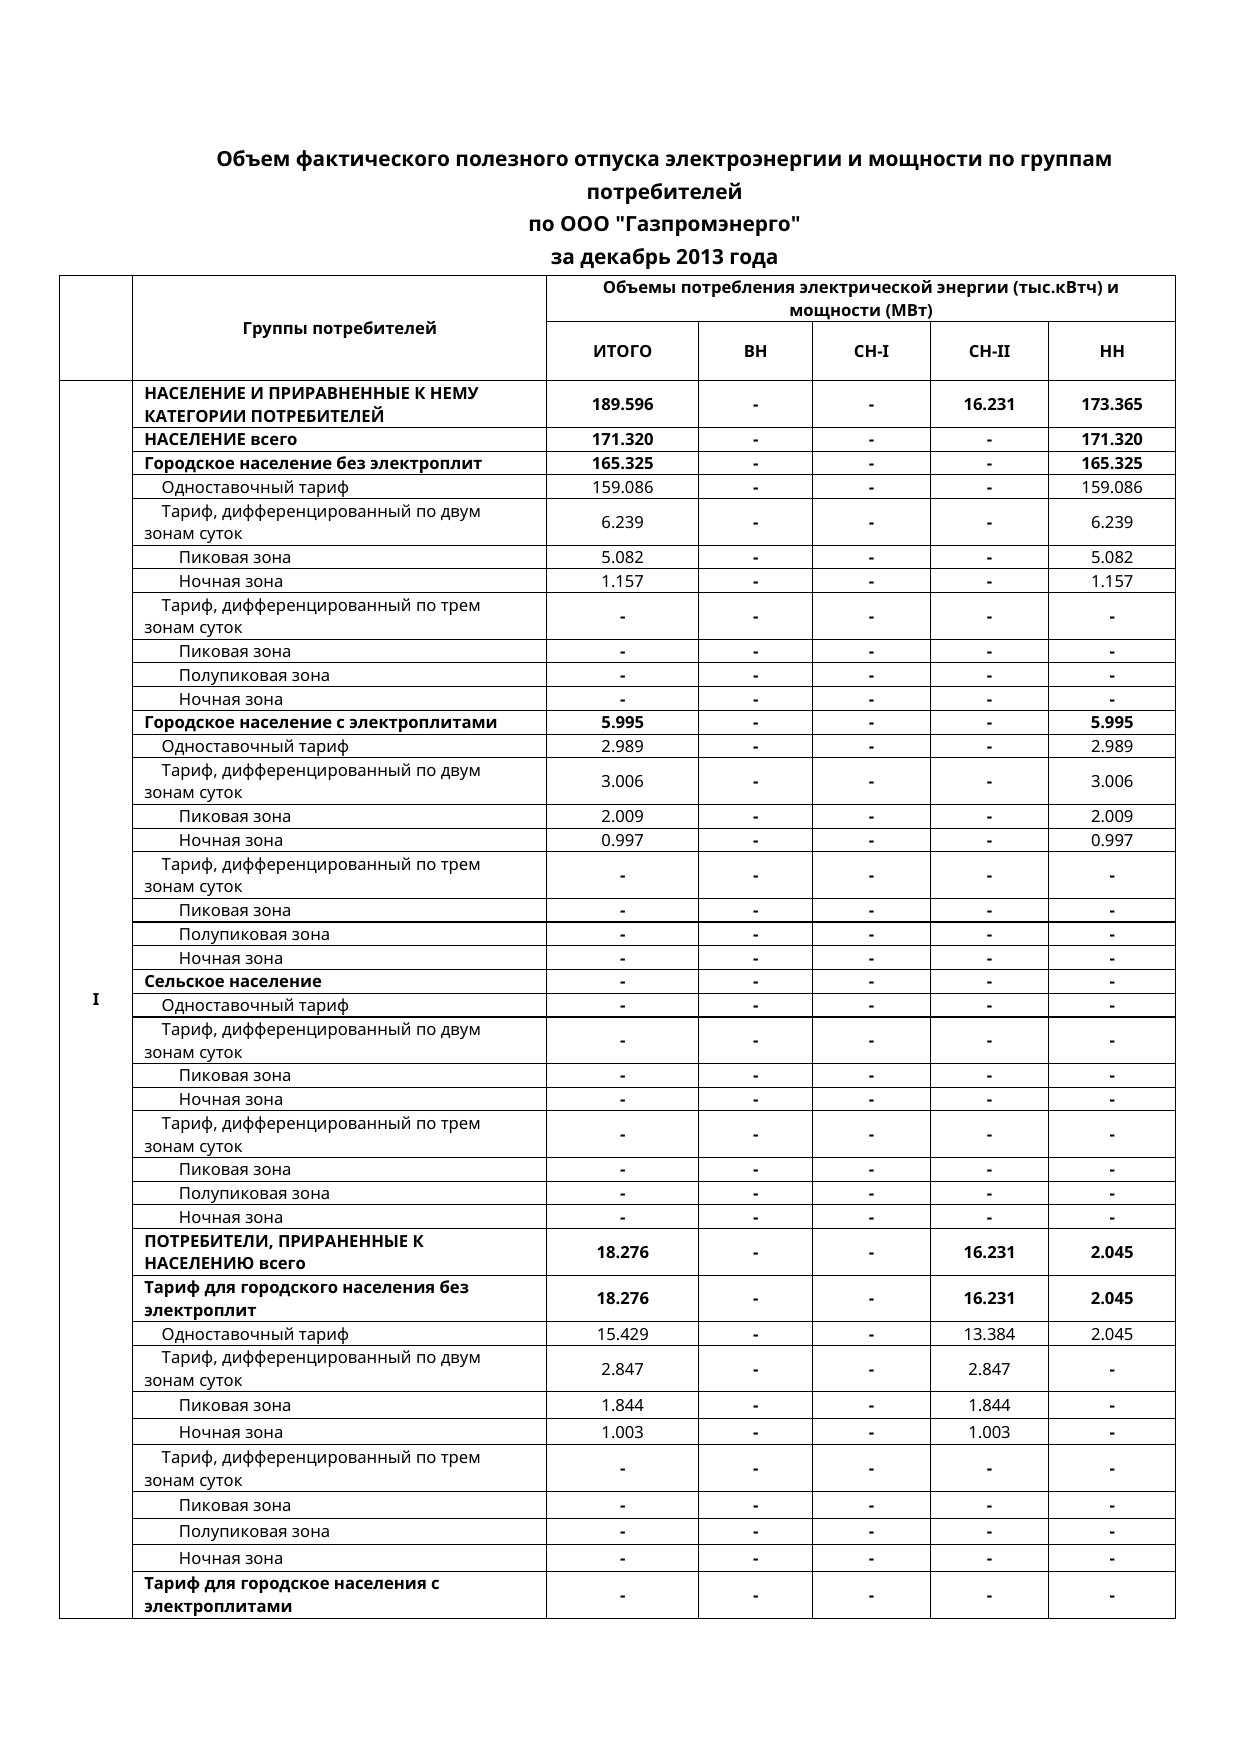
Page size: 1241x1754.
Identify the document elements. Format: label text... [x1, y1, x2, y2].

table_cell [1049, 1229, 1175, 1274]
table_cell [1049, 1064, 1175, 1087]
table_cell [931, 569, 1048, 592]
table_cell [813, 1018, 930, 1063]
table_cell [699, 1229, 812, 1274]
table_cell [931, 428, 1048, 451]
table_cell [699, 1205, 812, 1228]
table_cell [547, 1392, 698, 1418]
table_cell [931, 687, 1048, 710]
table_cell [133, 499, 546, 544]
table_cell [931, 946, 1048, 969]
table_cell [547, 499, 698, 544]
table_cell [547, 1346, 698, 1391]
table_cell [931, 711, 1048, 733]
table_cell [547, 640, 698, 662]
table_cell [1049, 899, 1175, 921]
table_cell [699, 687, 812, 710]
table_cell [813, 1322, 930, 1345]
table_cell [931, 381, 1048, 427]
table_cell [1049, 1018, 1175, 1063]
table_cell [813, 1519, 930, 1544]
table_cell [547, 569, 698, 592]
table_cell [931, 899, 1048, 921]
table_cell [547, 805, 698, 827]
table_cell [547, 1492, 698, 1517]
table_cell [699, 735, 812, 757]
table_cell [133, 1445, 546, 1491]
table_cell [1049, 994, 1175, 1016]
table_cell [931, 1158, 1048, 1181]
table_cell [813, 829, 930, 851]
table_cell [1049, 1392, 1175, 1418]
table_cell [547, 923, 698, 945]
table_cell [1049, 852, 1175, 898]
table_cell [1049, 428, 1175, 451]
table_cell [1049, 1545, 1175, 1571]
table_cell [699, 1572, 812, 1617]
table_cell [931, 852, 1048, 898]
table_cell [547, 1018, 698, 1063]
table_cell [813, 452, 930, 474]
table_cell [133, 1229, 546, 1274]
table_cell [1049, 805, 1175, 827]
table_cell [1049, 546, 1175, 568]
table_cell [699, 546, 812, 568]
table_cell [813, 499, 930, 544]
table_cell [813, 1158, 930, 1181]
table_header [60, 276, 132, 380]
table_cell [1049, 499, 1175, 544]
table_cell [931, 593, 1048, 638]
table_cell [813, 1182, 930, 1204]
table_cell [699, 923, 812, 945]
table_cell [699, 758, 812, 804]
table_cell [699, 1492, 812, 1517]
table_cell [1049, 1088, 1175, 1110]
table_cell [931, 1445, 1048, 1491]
text Объем фактического полезного отпуска электроэнергии и мощности по группам потребителей [177, 144, 1152, 205]
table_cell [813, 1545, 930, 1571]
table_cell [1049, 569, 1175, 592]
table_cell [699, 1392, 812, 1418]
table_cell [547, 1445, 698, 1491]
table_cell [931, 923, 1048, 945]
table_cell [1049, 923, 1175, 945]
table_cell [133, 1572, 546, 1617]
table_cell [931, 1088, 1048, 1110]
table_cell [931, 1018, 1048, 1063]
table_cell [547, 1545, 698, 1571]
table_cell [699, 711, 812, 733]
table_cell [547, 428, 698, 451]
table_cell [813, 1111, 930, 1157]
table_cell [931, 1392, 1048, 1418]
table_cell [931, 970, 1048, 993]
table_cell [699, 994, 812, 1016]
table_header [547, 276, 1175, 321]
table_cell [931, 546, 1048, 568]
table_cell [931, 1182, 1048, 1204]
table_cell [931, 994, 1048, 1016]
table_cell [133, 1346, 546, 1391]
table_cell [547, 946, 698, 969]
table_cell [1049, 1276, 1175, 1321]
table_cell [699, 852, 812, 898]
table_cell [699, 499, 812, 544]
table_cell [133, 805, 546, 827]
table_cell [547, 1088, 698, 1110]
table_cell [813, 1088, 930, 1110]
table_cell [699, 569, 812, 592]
text по ООО "Газпромэнерго" [177, 209, 1152, 238]
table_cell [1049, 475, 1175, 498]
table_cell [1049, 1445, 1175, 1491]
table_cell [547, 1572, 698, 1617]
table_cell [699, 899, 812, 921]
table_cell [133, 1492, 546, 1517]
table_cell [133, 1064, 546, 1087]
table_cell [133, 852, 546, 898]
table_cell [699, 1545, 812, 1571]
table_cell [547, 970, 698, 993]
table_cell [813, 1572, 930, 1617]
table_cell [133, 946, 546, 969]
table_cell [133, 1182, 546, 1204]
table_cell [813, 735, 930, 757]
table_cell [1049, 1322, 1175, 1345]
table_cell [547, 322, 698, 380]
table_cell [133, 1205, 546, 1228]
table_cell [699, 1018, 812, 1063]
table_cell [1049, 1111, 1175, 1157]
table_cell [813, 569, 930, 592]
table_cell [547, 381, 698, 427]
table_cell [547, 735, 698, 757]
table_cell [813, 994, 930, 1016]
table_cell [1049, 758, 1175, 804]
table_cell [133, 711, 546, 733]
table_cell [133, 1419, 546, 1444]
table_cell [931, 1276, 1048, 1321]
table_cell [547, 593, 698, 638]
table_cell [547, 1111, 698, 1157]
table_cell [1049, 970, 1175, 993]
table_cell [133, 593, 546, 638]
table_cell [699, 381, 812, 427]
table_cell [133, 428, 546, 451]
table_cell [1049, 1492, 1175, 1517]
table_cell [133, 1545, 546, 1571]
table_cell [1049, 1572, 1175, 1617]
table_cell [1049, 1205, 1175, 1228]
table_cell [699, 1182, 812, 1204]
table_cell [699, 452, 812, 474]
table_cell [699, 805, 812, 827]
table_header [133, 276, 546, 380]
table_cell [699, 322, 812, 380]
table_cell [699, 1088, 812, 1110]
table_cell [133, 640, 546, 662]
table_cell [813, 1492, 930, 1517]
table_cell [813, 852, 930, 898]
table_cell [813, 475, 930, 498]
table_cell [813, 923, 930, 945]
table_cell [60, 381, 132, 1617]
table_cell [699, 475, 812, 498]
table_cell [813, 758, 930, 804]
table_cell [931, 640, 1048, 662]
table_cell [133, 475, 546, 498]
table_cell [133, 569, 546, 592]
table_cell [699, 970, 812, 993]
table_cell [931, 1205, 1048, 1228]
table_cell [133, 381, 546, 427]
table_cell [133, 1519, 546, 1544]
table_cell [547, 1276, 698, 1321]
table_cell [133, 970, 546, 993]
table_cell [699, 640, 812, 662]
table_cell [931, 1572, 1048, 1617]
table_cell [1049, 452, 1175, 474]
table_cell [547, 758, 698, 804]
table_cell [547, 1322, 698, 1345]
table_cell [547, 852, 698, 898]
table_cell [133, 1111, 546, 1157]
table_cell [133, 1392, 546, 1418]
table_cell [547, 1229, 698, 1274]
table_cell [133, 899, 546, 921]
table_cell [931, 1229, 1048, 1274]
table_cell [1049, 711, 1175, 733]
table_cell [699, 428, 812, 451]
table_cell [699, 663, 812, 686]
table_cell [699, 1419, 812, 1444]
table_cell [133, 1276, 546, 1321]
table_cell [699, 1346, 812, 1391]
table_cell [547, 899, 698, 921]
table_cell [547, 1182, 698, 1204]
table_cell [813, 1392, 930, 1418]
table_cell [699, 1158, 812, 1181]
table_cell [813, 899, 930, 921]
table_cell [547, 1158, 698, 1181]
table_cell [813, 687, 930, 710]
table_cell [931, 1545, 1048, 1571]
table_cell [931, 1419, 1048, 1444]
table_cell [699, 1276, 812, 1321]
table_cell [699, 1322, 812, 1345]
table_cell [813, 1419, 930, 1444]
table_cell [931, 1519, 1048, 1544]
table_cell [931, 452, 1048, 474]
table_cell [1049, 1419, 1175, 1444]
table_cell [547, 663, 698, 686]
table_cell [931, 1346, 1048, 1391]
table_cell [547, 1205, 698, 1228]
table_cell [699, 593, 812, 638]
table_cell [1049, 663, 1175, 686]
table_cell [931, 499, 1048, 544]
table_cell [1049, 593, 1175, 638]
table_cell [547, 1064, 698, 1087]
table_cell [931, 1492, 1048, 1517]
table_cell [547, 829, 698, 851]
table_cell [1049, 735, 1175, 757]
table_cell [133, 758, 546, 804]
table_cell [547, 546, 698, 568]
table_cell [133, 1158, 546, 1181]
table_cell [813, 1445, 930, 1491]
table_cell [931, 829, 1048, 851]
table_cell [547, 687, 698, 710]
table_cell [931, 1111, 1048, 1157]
text за декабрь 2013 года [177, 242, 1152, 270]
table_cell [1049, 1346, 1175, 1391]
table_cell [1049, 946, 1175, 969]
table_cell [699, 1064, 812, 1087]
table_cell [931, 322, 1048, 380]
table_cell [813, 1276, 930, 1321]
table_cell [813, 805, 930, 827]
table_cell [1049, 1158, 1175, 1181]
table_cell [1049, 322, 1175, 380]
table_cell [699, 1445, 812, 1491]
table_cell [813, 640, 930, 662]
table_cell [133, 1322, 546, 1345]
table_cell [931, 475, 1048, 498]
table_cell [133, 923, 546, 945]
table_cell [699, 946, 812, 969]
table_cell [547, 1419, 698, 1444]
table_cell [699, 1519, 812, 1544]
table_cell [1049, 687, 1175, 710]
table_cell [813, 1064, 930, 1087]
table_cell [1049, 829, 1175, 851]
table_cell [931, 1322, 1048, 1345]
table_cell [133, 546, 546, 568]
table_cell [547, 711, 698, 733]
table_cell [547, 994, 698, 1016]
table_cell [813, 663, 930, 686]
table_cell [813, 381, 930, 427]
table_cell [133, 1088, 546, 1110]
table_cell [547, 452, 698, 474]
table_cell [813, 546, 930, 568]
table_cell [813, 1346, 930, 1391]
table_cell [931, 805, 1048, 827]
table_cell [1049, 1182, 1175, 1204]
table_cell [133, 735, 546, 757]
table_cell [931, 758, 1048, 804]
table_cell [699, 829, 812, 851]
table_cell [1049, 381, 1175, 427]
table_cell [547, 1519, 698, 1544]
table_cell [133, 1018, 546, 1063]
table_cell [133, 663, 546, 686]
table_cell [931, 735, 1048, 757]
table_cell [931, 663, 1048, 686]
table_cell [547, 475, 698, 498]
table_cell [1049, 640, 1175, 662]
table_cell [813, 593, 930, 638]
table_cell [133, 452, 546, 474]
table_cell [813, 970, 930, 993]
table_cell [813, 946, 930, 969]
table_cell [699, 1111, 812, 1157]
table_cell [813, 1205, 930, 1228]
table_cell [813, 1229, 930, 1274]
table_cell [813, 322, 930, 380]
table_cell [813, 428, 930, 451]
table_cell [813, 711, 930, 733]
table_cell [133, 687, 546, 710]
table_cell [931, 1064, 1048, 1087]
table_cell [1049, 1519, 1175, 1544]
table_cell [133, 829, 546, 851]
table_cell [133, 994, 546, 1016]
